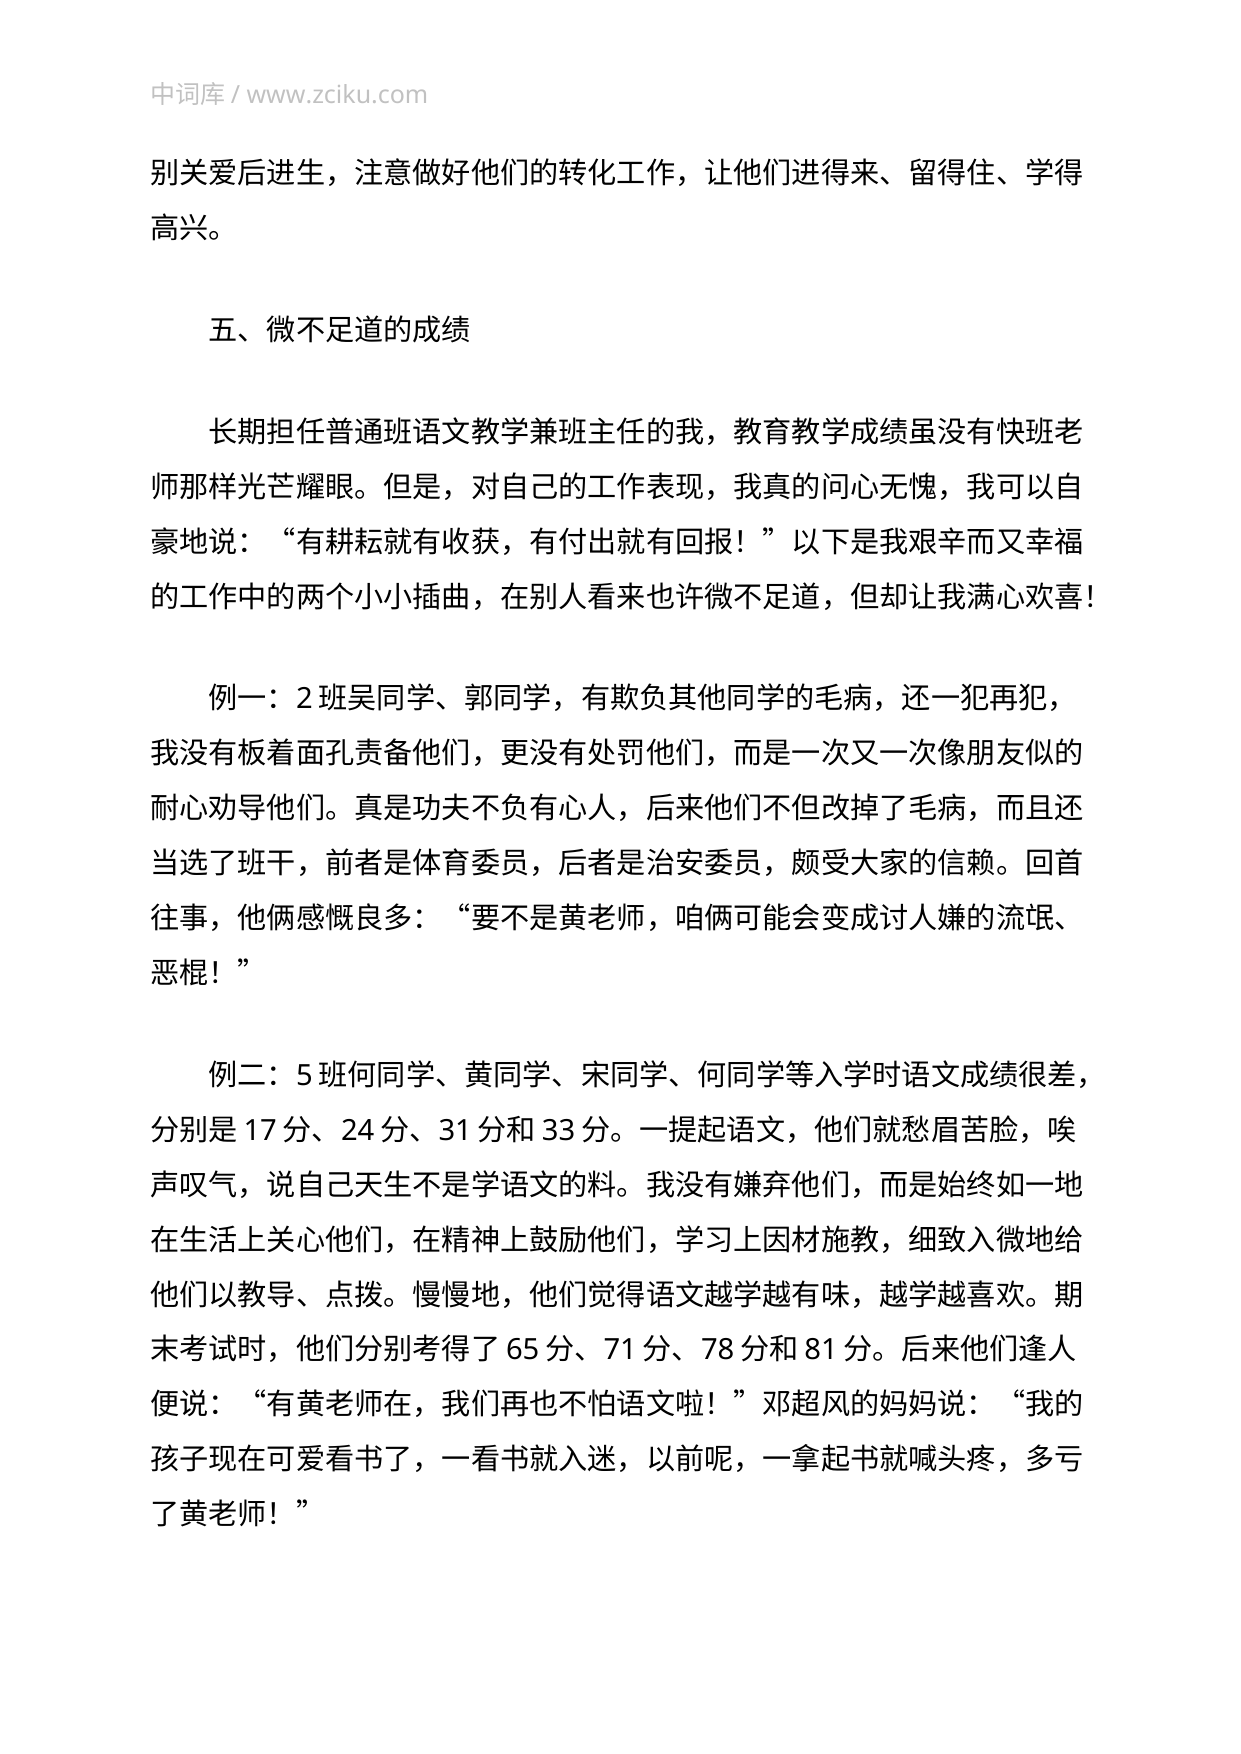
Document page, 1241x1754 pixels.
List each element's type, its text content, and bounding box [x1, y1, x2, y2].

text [150, 150, 1090, 247]
text 长期担任普通班语文教学兼班主任的我，教育教学成绩虽没有快班老师那样光芒耀眼。但是，对自己的工作表现，我真的问心无愧，我可以自豪地说：“有耕耘就有收获，有付出就有回报！”以下是我艰辛而又幸福的工作中的两个小小插曲，在别人看来也许微不足道，但却让我满心欢喜！ [150, 408, 1090, 615]
text 例二：5班何同学、黄同学、宋同学、何同学等入学时语文成绩很差，分别是17分、24分、31分和33分。一提起语文，他们就愁眉苦脸，唉声叹气，说自己天生不是学语文的料。我没有嫌弃他们，而是始终如一地在生活上关心他们，在精神上鼓励他们，学习上因材施教，细致入微地给他们以教导、点拨。慢慢地，他们觉得语文越学越有味，越学越喜欢。期末考试时，他们分别考得了65分、71分、78分和81分。后来他们逢人便说：“有黄老师在，我们再也不怕语文啦！”邓超风的妈妈说：“我的孩子现在可爱看书了，一看书就入迷，以前呢，一拿起书就喊头疼，多亏了黄老师！” [150, 1051, 1090, 1533]
text 例一：2班吴同学、郭同学，有欺负其他同学的毛病，还一犯再犯，我没有板着面孔责备他们，更没有处罚他们，而是一次又一次像朋友似的耐心劝导他们。真是功夫不负有心人，后来他们不但改掉了毛病，而且还当选了班干，前者是体育委员，后者是治安委员，颇受大家的信赖。回首往事，他俩感慨良多：“要不是黄老师，咱俩可能会变成讨人嫌的流氓、恶棍！” [150, 675, 1090, 992]
text 五、微不足道的成绩 [150, 307, 1090, 349]
